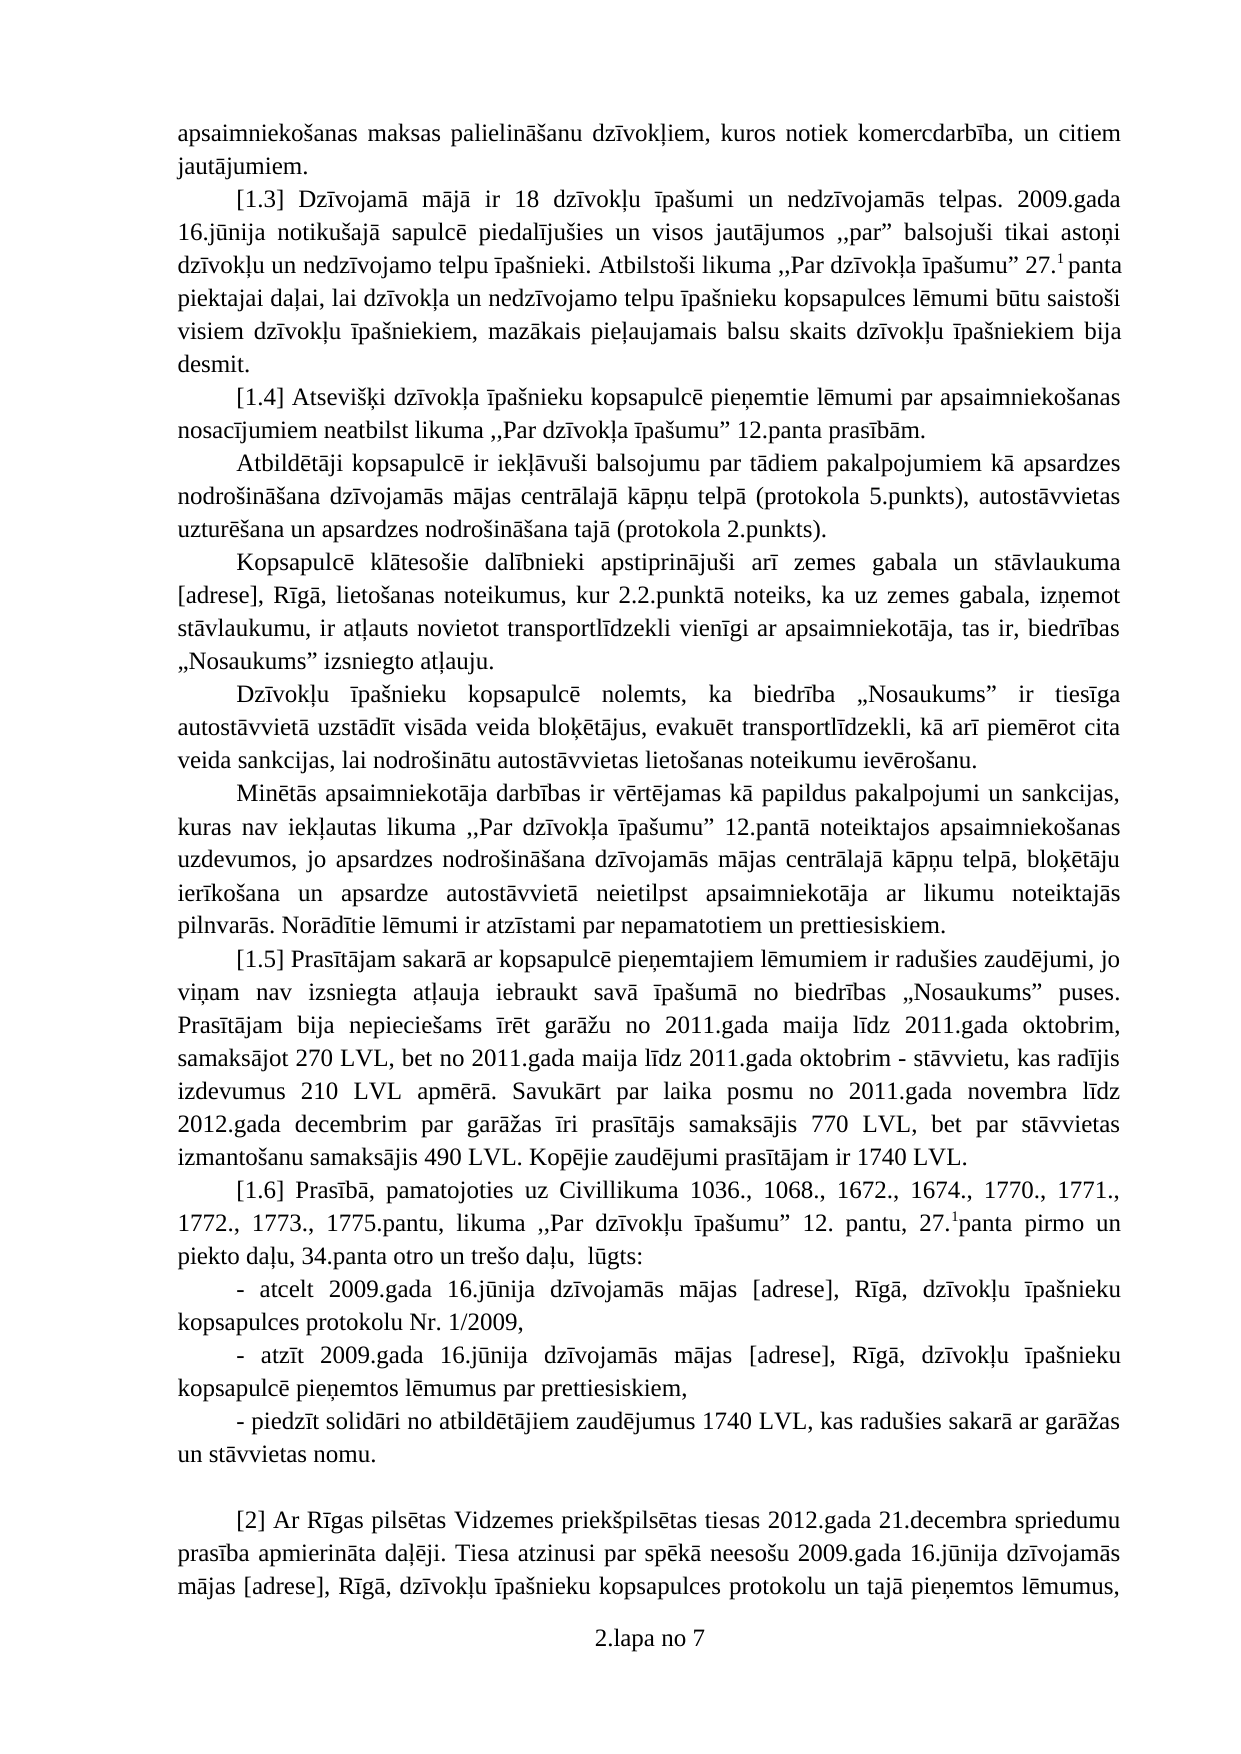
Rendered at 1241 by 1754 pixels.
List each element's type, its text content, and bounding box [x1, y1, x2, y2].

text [177, 1505, 1121, 1600]
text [177, 118, 1121, 180]
text [1.6] Prasībā, pamatojoties uz Civillikuma 1036., 1068., 1672., 1674., 1770., 1771., 1772., 1773., 1775.pantu, likuma ,,Par dzīvokļu īpašumu” 12. pantu, 27.1panta pirmo un piekto daļu, 34.panta otro un trešo daļu, lūgts: [177, 1175, 1121, 1269]
text [1.3] Dzīvojamā mājā ir 18 dzīvokļu īpašumi un nedzīvojamās telpas. 2009.gada 16.jūnija notikušajā sapulcē piedalījušies un visos jautājumos ,,par” balsojuši tikai astoņi dzīvokļu un nedzīvojamo telpu īpašnieki. Atbilstoši likuma ,,Par dzīvokļa īpašumu” 27.1 panta piektajai daļai, lai dzīvokļa un nedzīvojamo telpu īpašnieku kopsapulces lēmumi būtu saistoši visiem dzīvokļu īpašniekiem, mazākais pieļaujamais balsu skaits dzīvokļu īpašniekiem bija desmit. [177, 184, 1122, 378]
text Kopsapulcē klātesošie dalībnieki apstiprinājuši arī zemes gabala un stāvlaukuma [adrese], Rīgā, lietošanas noteikumus, kur 2.2.punktā noteiks, ka uz zemes gabala, izņemot stāvlaukumu, ir atļauts novietot transportlīdzekli vienīgi ar apsaimniekotāja, tas ir, biedrības „Nosaukums” izsniegto atļauju. [177, 547, 1121, 675]
text - atcelt 2009.gada 16.jūnija dzīvojamās mājas [adrese], Rīgā, dzīvokļu īpašnieku kopsapulces protokolu Nr. 1/2009, [177, 1274, 1121, 1336]
text [1.4] Atsevišķi dzīvokļa īpašnieku kopsapulcē pieņemtie lēmumi par apsaimniekošanas nosacījumiem neatbilst likuma ,,Par dzīvokļa īpašumu” 12.panta prasībām. [177, 382, 1121, 444]
text - piedzīt solidāri no atbildētājiem zaudējumus 1740 LVL, kas radušies sakarā ar garāžas un stāvvietas nomu. [177, 1406, 1121, 1468]
text Dzīvokļu īpašnieku kopsapulcē nolemts, ka biedrība „Nosaukums” ir tiesīga autostāvvietā uzstādīt visāda veida bloķētājus, evakuēt transportlīdzekli, kā arī piemērot cita veida sankcijas, lai nodrošinātu autostāvvietas lietošanas noteikumu ievērošanu. [177, 679, 1121, 774]
text Atbildētāji kopsapulcē ir iekļāvuši balsojumu par tādiem pakalpojumiem kā apsardzes nodrošināšana dzīvojamās mājas centrālajā kāpņu telpā (protokola 5.punkts), autostāvvietas uzturēšana un apsardzes nodrošināšana tajā (protokola 2.punkts). [177, 448, 1121, 543]
text [1.5] Prasītājam sakarā ar kopsapulcē pieņemtajiem lēmumiem ir radušies zaudējumi, jo viņam nav izsniegta atļauja iebraukt savā īpašumā no biedrības „Nosaukums” puses. Prasītājam bija nepieciešams īrēt garāžu no 2011.gada maija līdz 2011.gada oktobrim, samaksājot 270 LVL, bet no 2011.gada maija līdz 2011.gada oktobrim - stāvvietu, kas radījis izdevumus 210 LVL apmērā. Savukārt par laika posmu no 2011.gada novembra līdz 2012.gada decembrim par garāžas īri prasītājs samaksājis 770 LVL, bet par stāvvietas izmantošanu samaksājis 490 LVL. Kopējie zaudējumi prasītājam ir 1740 LVL. [177, 944, 1121, 1171]
text - atzīt 2009.gada 16.jūnija dzīvojamās mājas [adrese], Rīgā, dzīvokļu īpašnieku kopsapulcē pieņemtos lēmumus par prettiesiskiem, [177, 1340, 1121, 1402]
text Minētās apsaimniekotāja darbības ir vērtējamas kā papildus pakalpojumi un sankcijas, kuras nav iekļautas likuma ,,Par dzīvokļa īpašumu” 12.pantā noteiktajos apsaimniekošanas uzdevumos, jo apsardzes nodrošināšana dzīvojamās mājas centrālajā kāpņu telpā, bloķētāju ierīkošana un apsardze autostāvvietā neietilpst apsaimniekotāja ar likumu noteiktajās pilnvarās. Norādītie lēmumi ir atzīstami par nepamatotiem un prettiesiskiem. [177, 778, 1121, 939]
